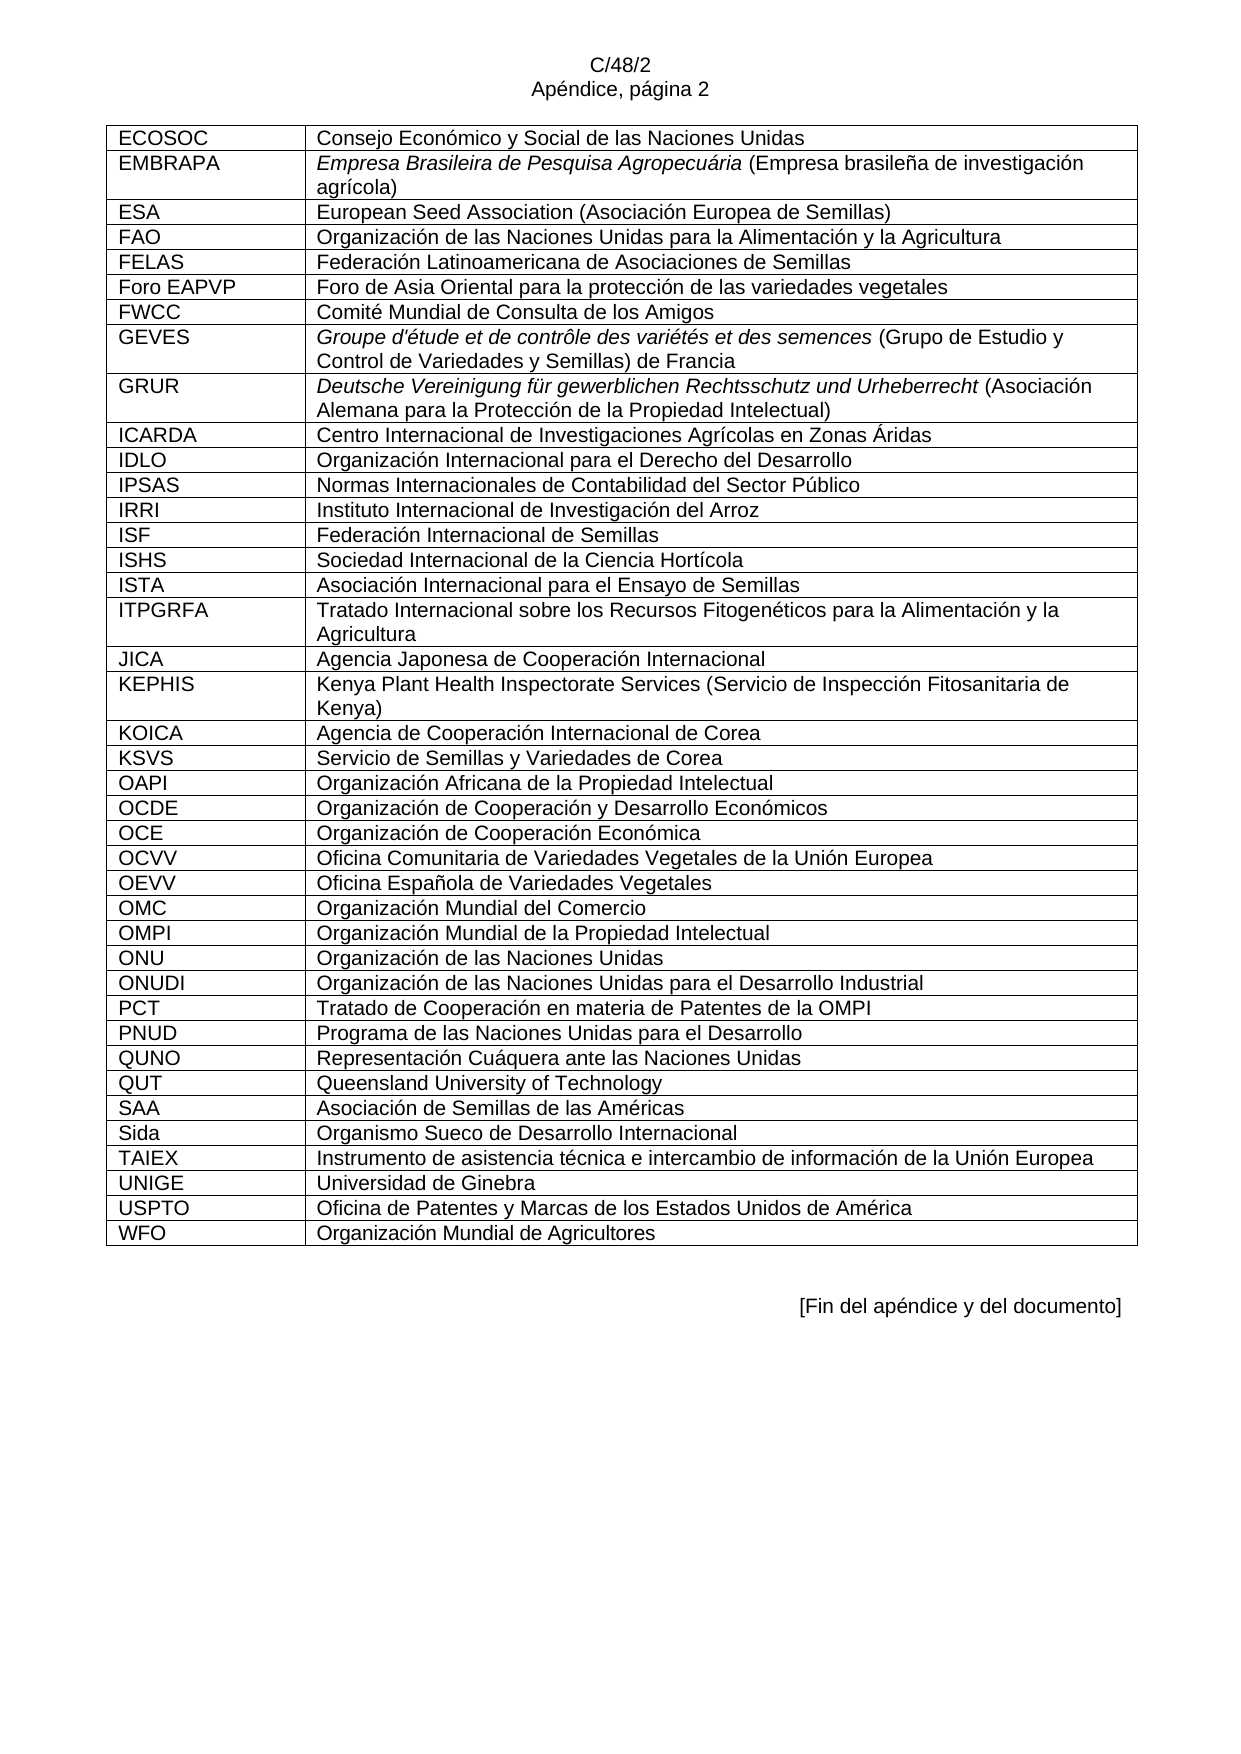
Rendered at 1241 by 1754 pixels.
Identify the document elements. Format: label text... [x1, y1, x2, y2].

table_cell FWCC [107, 300, 305, 324]
table_cell ISTA [107, 573, 305, 597]
table_cell Empresa Brasileira de Pesquisa Agropecuária (Empresa brasileña de investigación agrícola) [306, 151, 1137, 199]
table_cell ISHS [107, 548, 305, 572]
table_cell KSVS [107, 746, 305, 770]
table_cell Deutsche Vereinigung für gewerblichen Rechtsschutz und Urheberrecht (Asociación Alemana para la Protección de la Propiedad Intelectual) [306, 374, 1137, 422]
table_cell PCT [107, 996, 305, 1020]
table_cell ESA [107, 200, 305, 224]
table_cell GEVES [107, 325, 305, 373]
table_cell Servicio de Semillas y Variedades de Corea [306, 746, 1137, 770]
table_cell Organización Mundial de la Propiedad Intelectual [306, 921, 1137, 945]
table_cell USPTO [107, 1196, 305, 1220]
table_cell Normas Internacionales de Contabilidad del Sector Público [306, 473, 1137, 497]
table_cell Representación Cuáquera ante las Naciones Unidas [306, 1046, 1137, 1070]
table_cell Groupe d'étude et de contrôle des variétés et des semences (Grupo de Estudio y Control de Variedades y Semillas) de Francia [306, 325, 1137, 373]
table_cell JICA [107, 647, 305, 671]
table_cell KOICA [107, 721, 305, 745]
table_cell OCE [107, 821, 305, 845]
table_cell Organización de las Naciones Unidas para la Alimentación y la Agricultura [306, 225, 1137, 249]
table_cell Sociedad Internacional de la Ciencia Hortícola [306, 548, 1137, 572]
table_cell Asociación Internacional para el Ensayo de Semillas [306, 573, 1137, 597]
table_cell Agencia de Cooperación Internacional de Corea [306, 721, 1137, 745]
table_cell UNIGE [107, 1171, 305, 1195]
table_cell ITPGRFA [107, 598, 305, 646]
table_cell Federación Internacional de Semillas [306, 523, 1137, 547]
table_cell FELAS [107, 250, 305, 274]
table_cell IPSAS [107, 473, 305, 497]
table_cell OMPI [107, 921, 305, 945]
table_cell Tratado de Cooperación en materia de Patentes de la OMPI [306, 996, 1137, 1020]
table_cell Instituto Internacional de Investigación del Arroz [306, 498, 1137, 522]
table_cell Organización Africana de la Propiedad Intelectual [306, 771, 1137, 795]
table_cell Programa de las Naciones Unidas para el Desarrollo [306, 1021, 1137, 1045]
table_cell Organización de Cooperación Económica [306, 821, 1137, 845]
text [Fin del apéndice y del documento] [118, 1294, 1122, 1318]
table_cell Kenya Plant Health Inspectorate Services (Servicio de Inspección Fitosanitaria de Kenya) [306, 672, 1137, 720]
table_cell Sida [107, 1121, 305, 1145]
table_cell Organización Mundial de Agricultores [306, 1221, 1137, 1245]
table_cell Tratado Internacional sobre los Recursos Fitogenéticos para la Alimentación y la Agricultura [306, 598, 1137, 646]
table_cell Oficina de Patentes y Marcas de los Estados Unidos de América [306, 1196, 1137, 1220]
table_cell OCVV [107, 846, 305, 870]
table_cell ONUDI [107, 971, 305, 995]
table_cell ICARDA [107, 423, 305, 447]
table_cell Foro EAPVP [107, 275, 305, 299]
table_cell Oficina Comunitaria de Variedades Vegetales de la Unión Europea [306, 846, 1137, 870]
table_cell QUNO [107, 1046, 305, 1070]
table_cell OMC [107, 896, 305, 920]
table_cell Agencia Japonesa de Cooperación Internacional [306, 647, 1137, 671]
table_cell GRUR [107, 374, 305, 422]
table_cell Asociación de Semillas de las Américas [306, 1096, 1137, 1120]
table_cell OCDE [107, 796, 305, 820]
table_cell Organismo Sueco de Desarrollo Internacional [306, 1121, 1137, 1145]
table_cell Queensland University of Technology [306, 1071, 1137, 1095]
table_cell ONU [107, 946, 305, 970]
table_cell Foro de Asia Oriental para la protección de las variedades vegetales [306, 275, 1137, 299]
table_cell European Seed Association (Asociación Europea de Semillas) [306, 200, 1137, 224]
table_cell TAIEX [107, 1146, 305, 1170]
table_cell QUT [107, 1071, 305, 1095]
table_cell Universidad de Ginebra [306, 1171, 1137, 1195]
table_cell PNUD [107, 1021, 305, 1045]
table_cell ISF [107, 523, 305, 547]
table_cell FAO [107, 225, 305, 249]
table_cell Comité Mundial de Consulta de los Amigos [306, 300, 1137, 324]
table_cell Organización Mundial del Comercio [306, 896, 1137, 920]
table_cell Oficina Española de Variedades Vegetales [306, 871, 1137, 895]
table_cell Instrumento de asistencia técnica e intercambio de información de la Unión Europea [306, 1146, 1137, 1170]
table_cell ECOSOC [107, 126, 305, 150]
table_cell IDLO [107, 448, 305, 472]
table_cell SAA [107, 1096, 305, 1120]
table_cell OAPI [107, 771, 305, 795]
table_cell Consejo Económico y Social de las Naciones Unidas [306, 126, 1137, 150]
table_cell IRRI [107, 498, 305, 522]
table_cell Organización de las Naciones Unidas [306, 946, 1137, 970]
table_cell Organización de las Naciones Unidas para el Desarrollo Industrial [306, 971, 1137, 995]
table_cell Centro Internacional de Investigaciones Agrícolas en Zonas Áridas [306, 423, 1137, 447]
table_cell EMBRAPA [107, 151, 305, 199]
table_cell KEPHIS [107, 672, 305, 720]
table_cell WFO [107, 1221, 305, 1245]
table_cell Organización Internacional para el Derecho del Desarrollo [306, 448, 1137, 472]
table_cell Federación Latinoamericana de Asociaciones de Semillas [306, 250, 1137, 274]
table_cell Organización de Cooperación y Desarrollo Económicos [306, 796, 1137, 820]
table_cell OEVV [107, 871, 305, 895]
